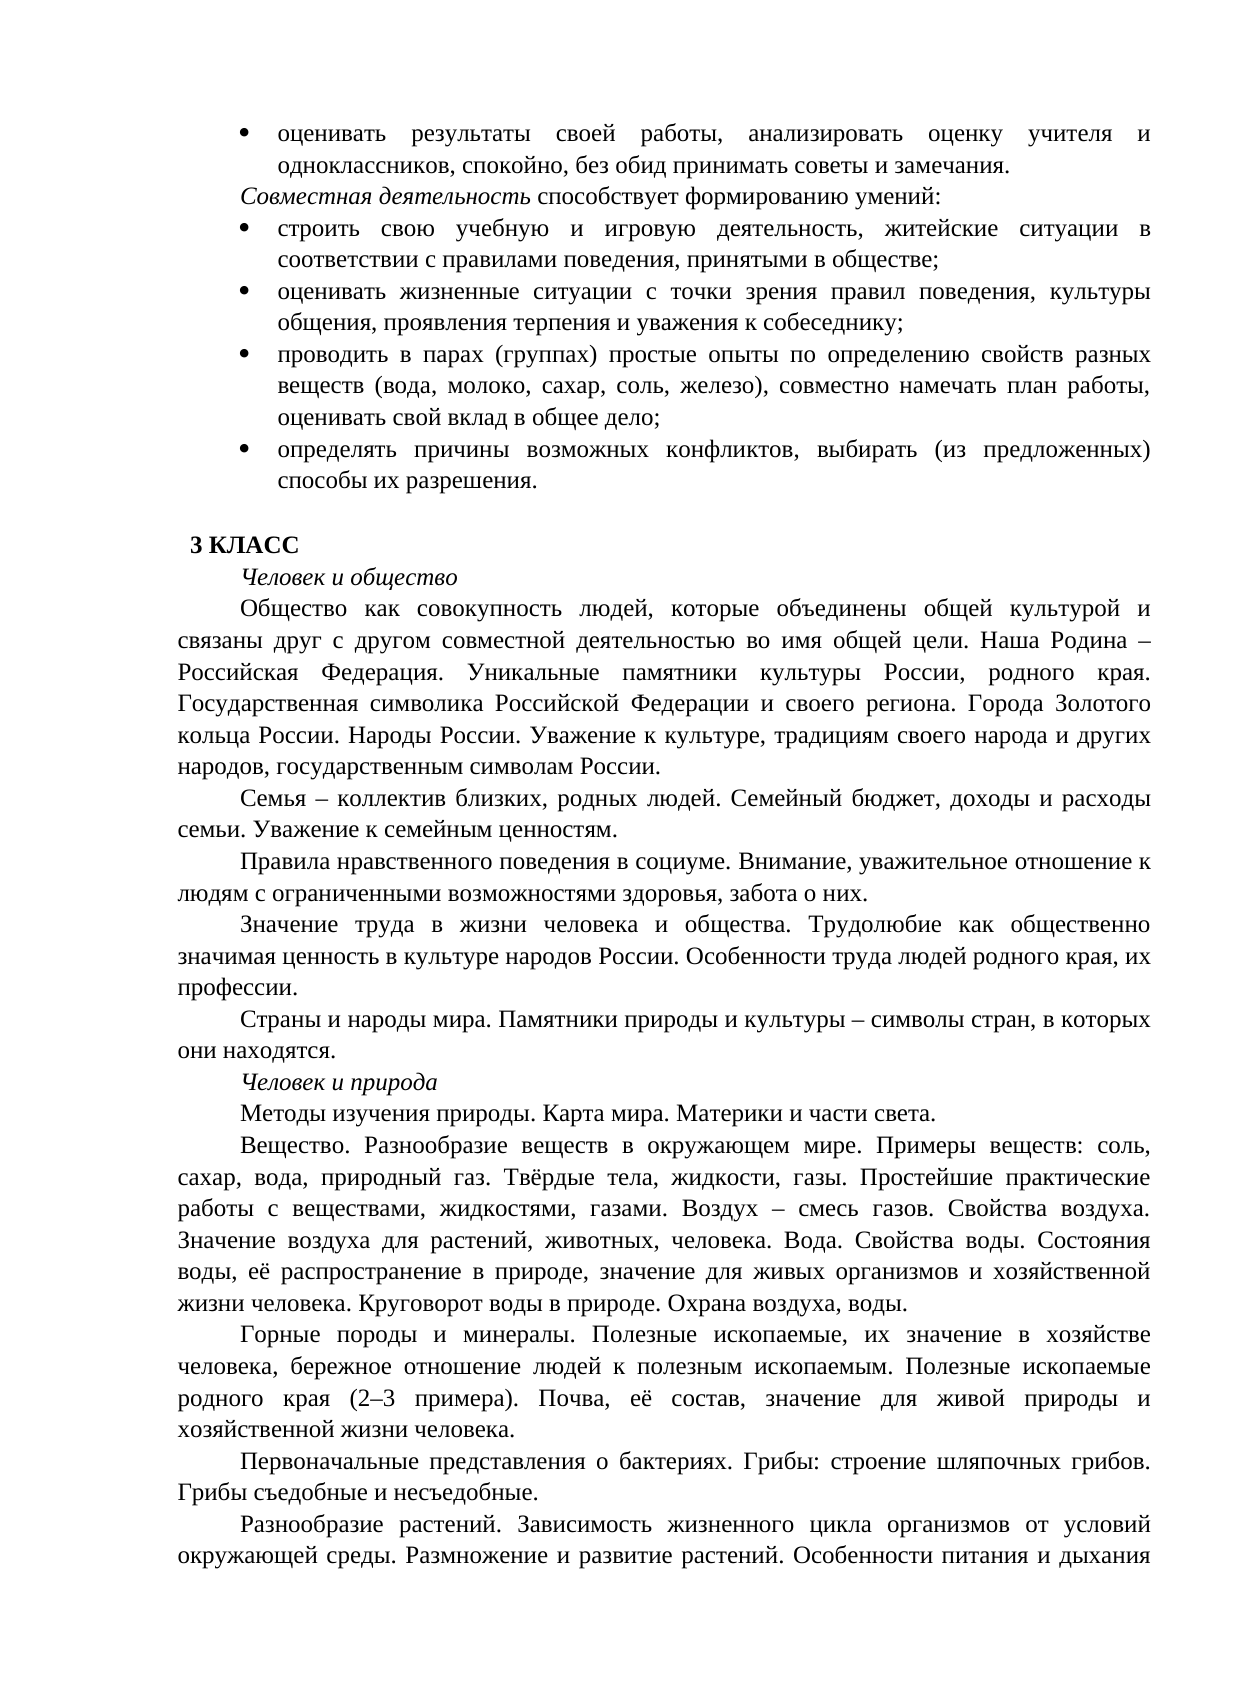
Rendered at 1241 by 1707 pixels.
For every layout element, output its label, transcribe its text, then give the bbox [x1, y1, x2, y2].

text Человек и общество [177, 562, 1152, 591]
list оценивать жизненные ситуации с точки зрения правил поведения, культуры общения, проявления терпения и уважения к собеседнику; [240, 276, 1152, 336]
text Семья – коллектив близких, родных людей. Семейный бюджет, доходы и расходы семьи. Уважение к семейным ценностям. [177, 783, 1152, 843]
text Страны и народы мира. Памятники природы и культуры – символы стран, в которых они находятся. [177, 1004, 1152, 1064]
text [177, 1509, 1152, 1569]
text Методы изучения природы. Карта мира. Материки и части света. [177, 1098, 1152, 1127]
text Первоначальные представления о бактериях. Грибы: строение шляпочных грибов. Грибы съедобные и несъедобные. [177, 1446, 1152, 1506]
text Совместная деятельность способствует формированию умений: [177, 181, 1152, 210]
text Правила нравственного поведения в социуме. Внимание, уважительное отношение к людям с ограниченными возможностями здоровья, забота о них. [177, 846, 1152, 906]
text Человек и природа [177, 1067, 1152, 1096]
text Значение труда в жизни человека и общества. Трудолюбие как общественно значимая ценность в культуре народов России. Особенности труда людей родного края, их профессии. [177, 909, 1152, 1001]
text Горные породы и минералы. Полезные ископаемые, их значение в хозяйстве человека, бережное отношение людей к полезным ископаемым. Полезные ископаемые родного края (2–3 примера). Почва, её состав, значение для живой природы и хозяйственной жизни человека. [177, 1319, 1152, 1443]
list строить свою учебную и игровую деятельность, житейские ситуации в соответствии с правилами поведения, принятыми в обществе; [240, 213, 1152, 273]
text 3 КЛАСС [190, 530, 1152, 559]
list оценивать результаты своей работы, анализировать оценку учителя и одноклассников, спокойно, без обид принимать советы и замечания. [240, 118, 1152, 178]
text Вещество. Разнообразие веществ в окружающем мире. Примеры веществ: соль, сахар, вода, природный газ. Твёрдые тела, жидкости, газы. Простейшие практические работы с веществами, жидкостями, газами. Воздух – смесь газов. Свойства воздуха. Значение воздуха для растений, животных, человека. Вода. Свойства воды. Состояния воды, её распространение в природе, значение для живых организмов и хозяйственной жизни человека. Круговорот воды в природе. Охрана воздуха, воды. [177, 1130, 1152, 1317]
text Общество как совокупность людей, которые объединены общей культурой и связаны друг с другом совместной деятельностью во имя общей цели. Наша Родина – Российская Федерация. Уникальные памятники культуры России, родного края. Государственная символика Российской Федерации и своего региона. Города Золотого кольца России. Народы России. Уважение к культуре, традициям своего народа и других народов, государственным символам России. [177, 593, 1152, 780]
list определять причины возможных конфликтов, выбирать (из предложенных) способы их разрешения. [240, 434, 1152, 494]
list проводить в парах (группах) простые опыты по определению свойств разных веществ (вода, молоко, сахар, соль, железо), совместно намечать план работы, оценивать свой вклад в общее дело; [240, 339, 1152, 431]
